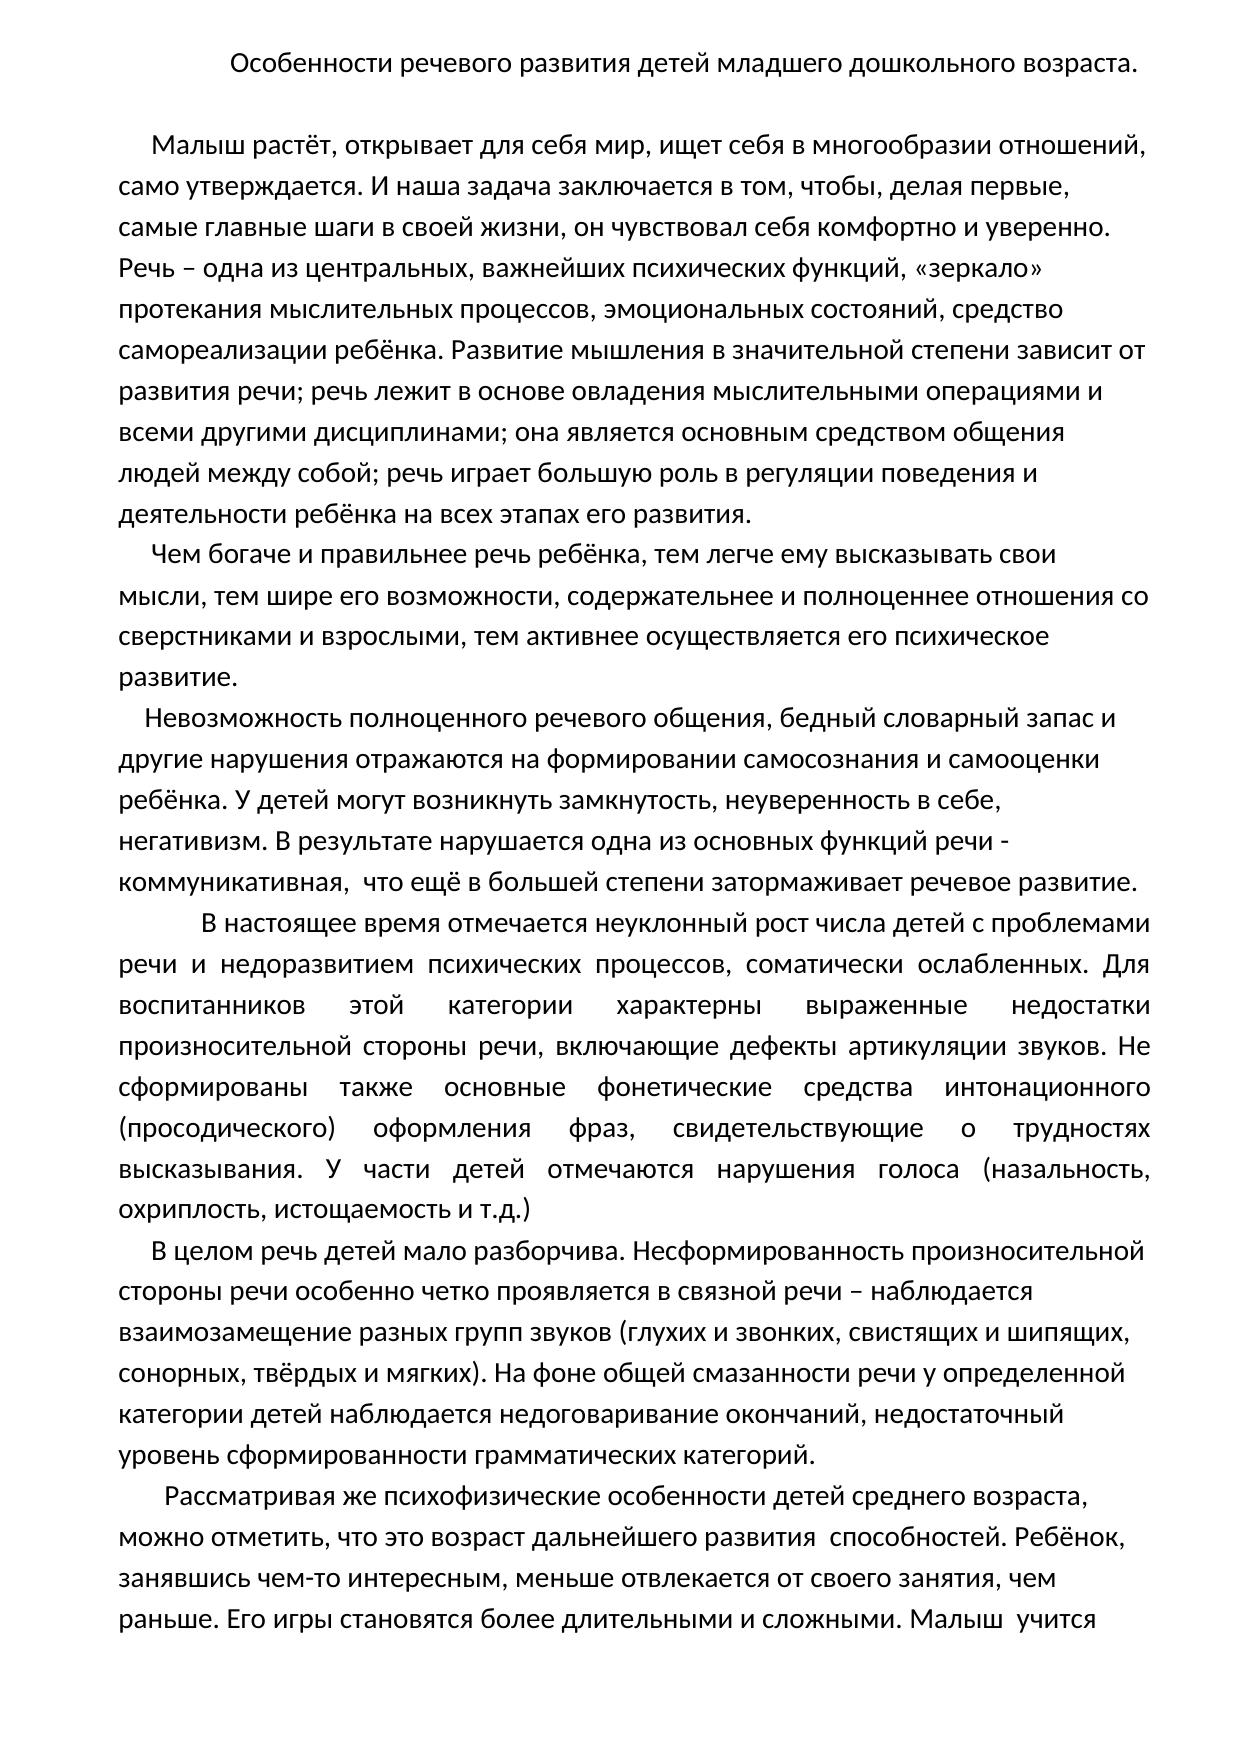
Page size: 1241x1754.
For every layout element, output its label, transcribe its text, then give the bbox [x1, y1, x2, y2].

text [118, 1477, 1152, 1636]
text Чем богаче и правильнее речь ребёнка, тем легче ему высказывать свои мысли, тем шире его возможности, содержательнее и полноценнее отношения со сверстниками и взрослыми, тем активнее осуществляется его психическое развитие. [118, 536, 1152, 694]
text В целом речь детей мало разборчива. Несформированность произносительной стороны речи особенно четко проявляется в связной речи – наблюдается взаимозамещение разных групп звуков (глухих и звонких, свистящих и шипящих, сонорных, твёрдых и мягких). На фоне общей смазанности речи у определенной категории детей наблюдается недоговаривание окончаний, недостаточный уровень сформированности грамматических категорий. [118, 1232, 1152, 1472]
text Малыш растёт, открывает для себя мир, ищет себя в многообразии отношений, само утверждается. И наша задача заключается в том, чтобы, делая первые, самые главные шаги в своей жизни, он чувствовал себя комфортно и уверенно. Речь – одна из центральных, важнейших психических функций, «зеркало» протекания мыслительных процессов, эмоциональных состояний, средство самореализации ребёнка. Развитие мышления в значительной степени зависит от развития речи; речь лежит в основе овладения мыслительными операциями и всеми другими дисциплинами; она является основным средством общения людей между собой; речь играет большую роль в регуляции поведения и деятельности ребёнка на всех этапах его развития. [118, 126, 1152, 530]
text Особенности речевого развития детей младшего дошкольного возраста. [118, 44, 1152, 80]
text В настоящее время отмечается неуклонный рост числа детей с проблемами речи и недоразвитием психических процессов, соматически ослабленных. Для воспитанников этой категории характерны выраженные недостатки произносительной стороны речи, включающие дефекты артикуляции звуков. Не сформированы также основные фонетические средства интонационного (просодического) оформления фраз, свидетельствующие о трудностях высказывания. У части детей отмечаются нарушения голоса (назальность, охриплость, истощаемость и т.д.) [118, 904, 1152, 1226]
text Невозможность полноценного речевого общения, бедный словарный запас и другие нарушения отражаются на формировании самосознания и самооценки ребёнка. У детей могут возникнуть замкнутость, неуверенность в себе, негативизм. В результате нарушается одна из основных функций речи - коммуникативная, что ещё в большей степени затормаживает речевое развитие. [118, 699, 1152, 899]
